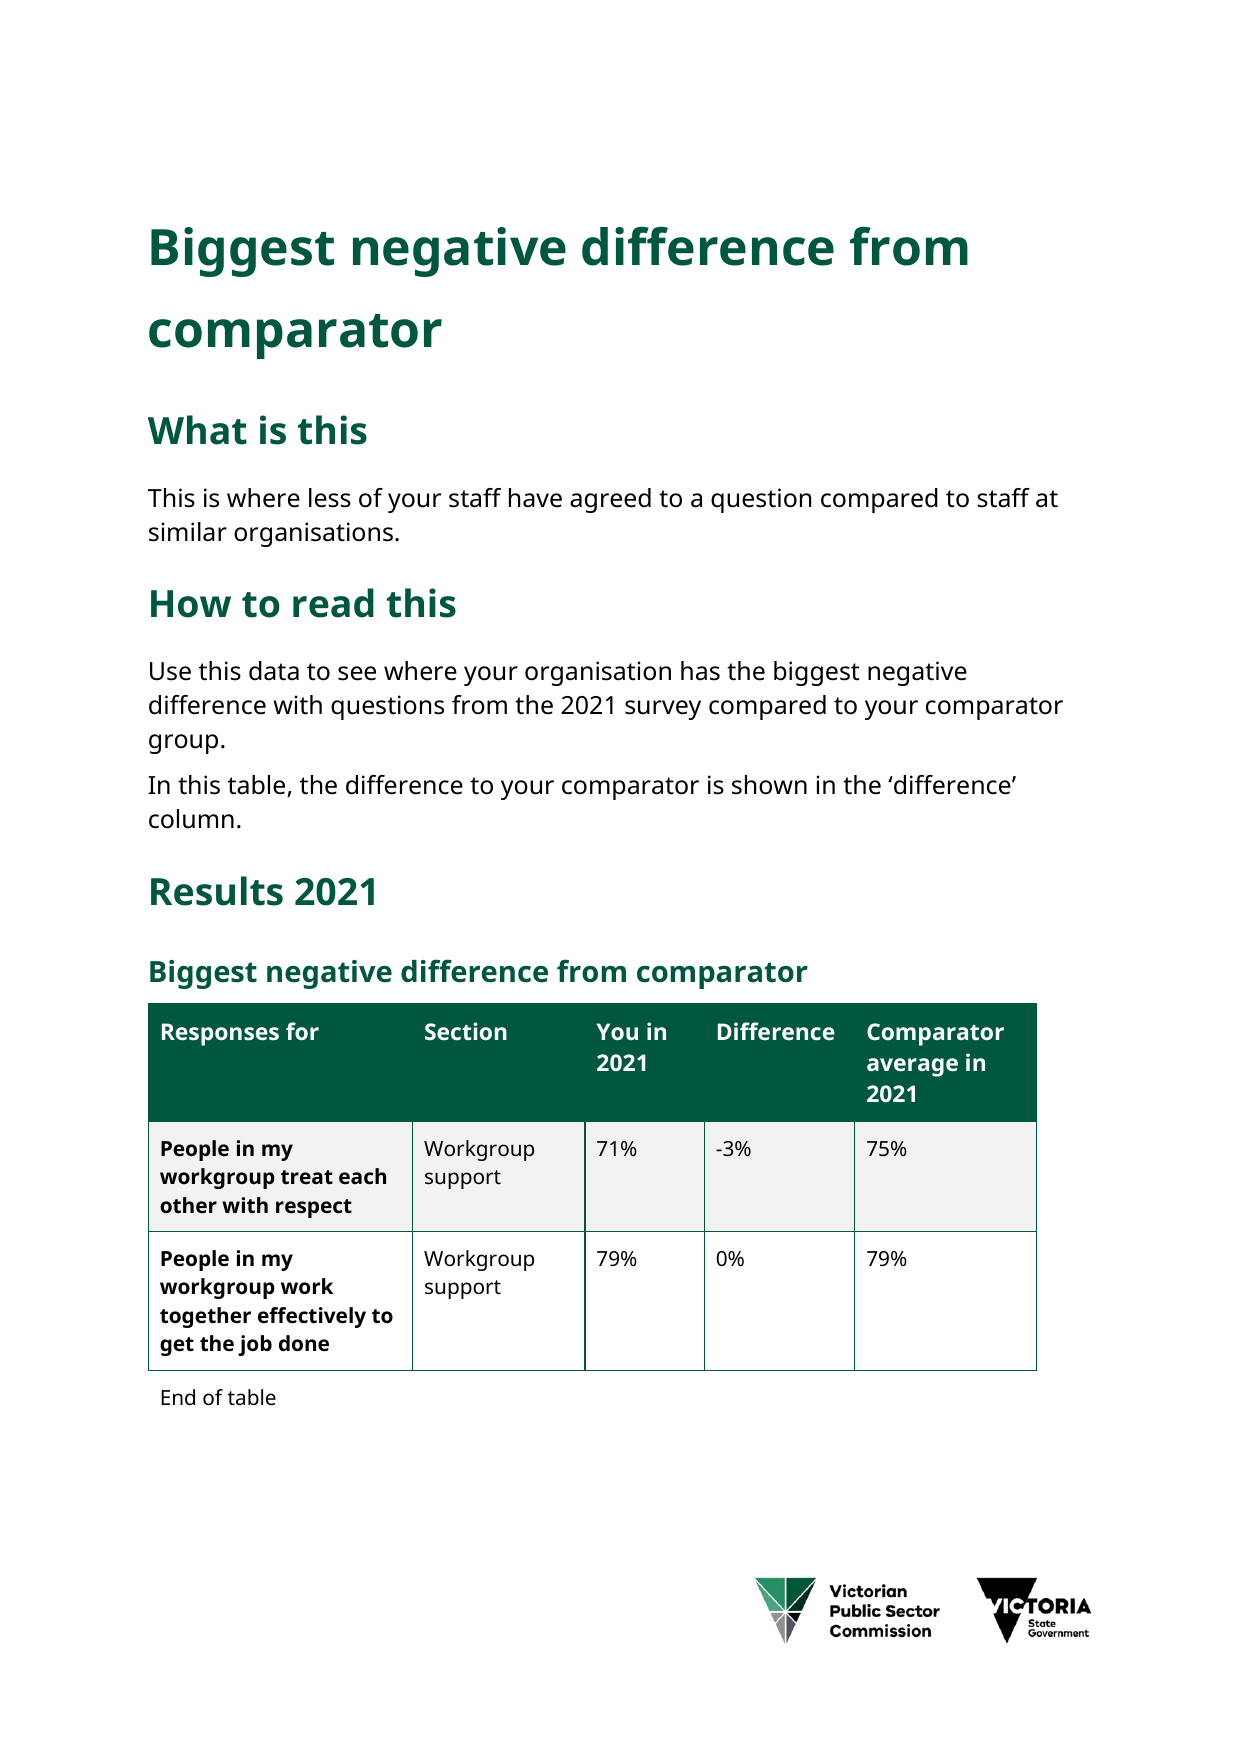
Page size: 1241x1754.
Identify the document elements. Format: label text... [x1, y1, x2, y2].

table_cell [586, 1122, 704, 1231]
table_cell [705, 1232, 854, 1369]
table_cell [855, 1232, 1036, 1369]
text Use this data to see where your organisation has the biggest negative difference with questions from the 2021 survey compared to your comparator group. [148, 653, 1092, 756]
picture [754, 1577, 1093, 1645]
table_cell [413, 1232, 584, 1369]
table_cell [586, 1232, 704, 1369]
text This is where less of your staff have agreed to a question compared to staff at similar organisations. [148, 480, 1092, 548]
subtitle Results 2021 [148, 865, 1092, 916]
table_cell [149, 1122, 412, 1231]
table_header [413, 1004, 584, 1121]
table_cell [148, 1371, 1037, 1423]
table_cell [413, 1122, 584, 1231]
subtitle Biggest negative difference from comparator [148, 212, 1092, 362]
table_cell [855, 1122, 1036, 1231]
subtitle Biggest negative difference from comparator [148, 951, 1092, 991]
subtitle How to read this [148, 577, 1092, 628]
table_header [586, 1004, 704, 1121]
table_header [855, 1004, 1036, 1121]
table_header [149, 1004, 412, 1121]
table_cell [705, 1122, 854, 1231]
subtitle What is this [148, 404, 1092, 455]
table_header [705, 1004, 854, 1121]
text In this table, the difference to your comparator is shown in the ‘difference’ column. [148, 768, 1092, 836]
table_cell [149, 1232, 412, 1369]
